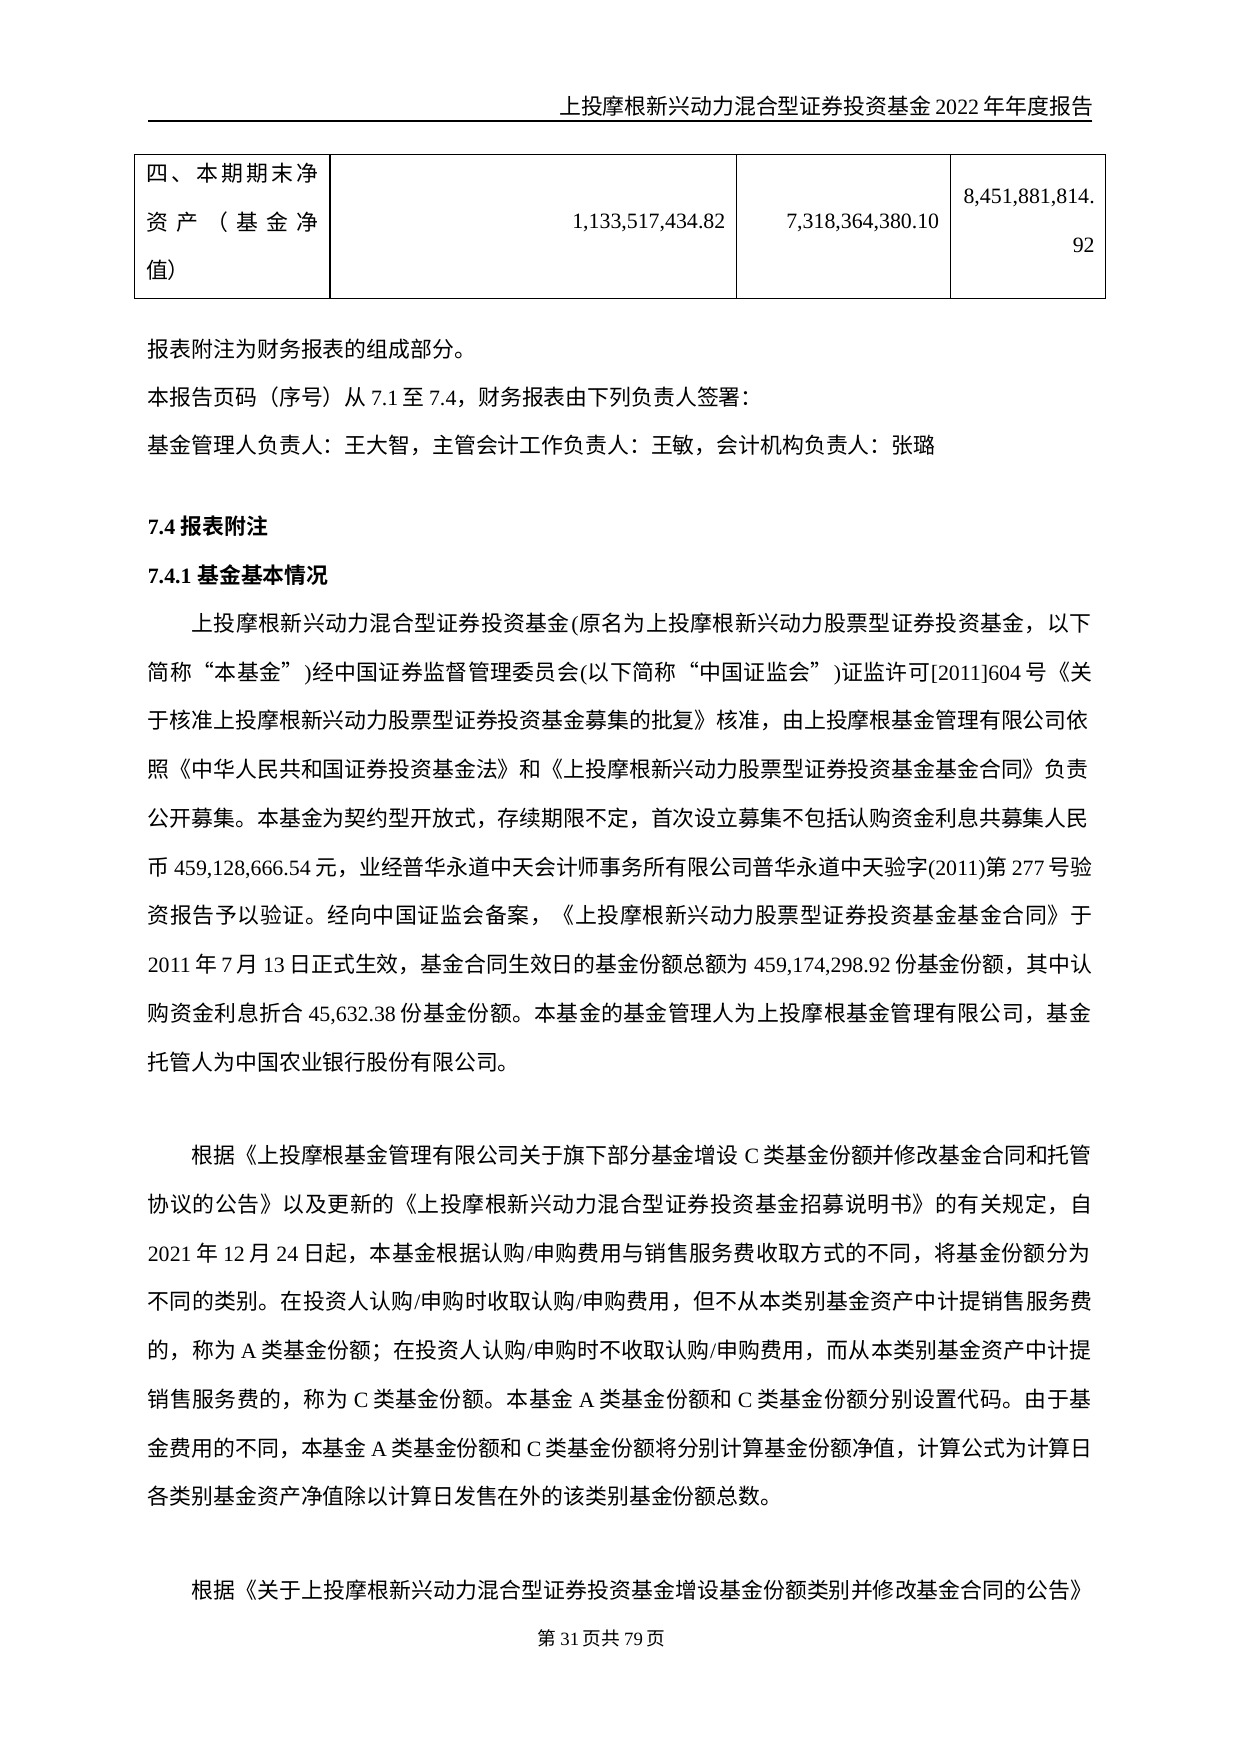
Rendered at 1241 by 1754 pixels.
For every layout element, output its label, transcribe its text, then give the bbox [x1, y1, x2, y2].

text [148, 1572, 1092, 1605]
text 本报告页码（序号）从7.1至7.4，财务报表由下列负责人签署： [148, 380, 1092, 412]
table_cell 8,451,881,814.92 [951, 155, 1105, 298]
table_cell 7,318,364,380.10 [737, 155, 950, 298]
text 上投摩根新兴动力混合型证券投资基金(原名为上投摩根新兴动力股票型证券投资基金，以下简称“本基金”)经中国证券监督管理委员会(以下简称“中国证监会”)证监许可[2011]604号《关于核准上投摩根新兴动力股票型证券投资基金募集的批复》核准，由上投摩根基金管理有限公司依照《中华人民共和国证券投资基金法》和《上投摩根新兴动力股票型证券投资基金基金合同》负责公开募集。本基金为契约型开放式，存续期限不定，首次设立募集不包括认购资金利息共募集人民币459,128,666.54元，业经普华永道中天会计师事务所有限公司普华永道中天验字(2011)第277号验资报告予以验证。经向中国证监会备案，《上投摩根新兴动力股票型证券投资基金基金合同》于2011年7月13日正式生效，基金合同生效日的基金份额总额为459,174,298.92份基金份额，其中认购资金利息折合45,632.38份基金份额。本基金的基金管理人为上投摩根基金管理有限公司，基金托管人为中国农业银行股份有限公司。 [148, 606, 1092, 1077]
table_cell 四、本期期末净资产（基金净值） [135, 155, 329, 298]
text 根据《上投摩根基金管理有限公司关于旗下部分基金增设C类基金份额并修改基金合同和托管协议的公告》以及更新的《上投摩根新兴动力混合型证券投资基金招募说明书》的有关规定，自2021年12月24日起，本基金根据认购/申购费用与销售服务费收取方式的不同，将基金份额分为不同的类别。在投资人认购/申购时收取认购/申购费用，但不从本类别基金资产中计提销售服务费的，称为A类基金份额；在投资人认购/申购时不收取认购/申购费用，而从本类别基金资产中计提销售服务费的，称为C类基金份额。本基金A类基金份额和C类基金份额分别设置代码。由于基金费用的不同，本基金A类基金份额和C类基金份额将分别计算基金份额净值，计算公式为计算日各类别基金资产净值除以计算日发售在外的该类别基金份额总数。 [148, 1138, 1092, 1511]
subtitle 7.4 报表附注 [148, 509, 1092, 541]
text 报表附注为财务报表的组成部分。 [148, 331, 1092, 364]
text 基金管理人负责人：王大智，主管会计工作负责人：王敏，会计机构负责人：张璐 [148, 428, 1092, 461]
table_cell 1,133,517,434.82 [331, 155, 736, 298]
text 7.4.1 基金基本情况 [148, 557, 1092, 590]
